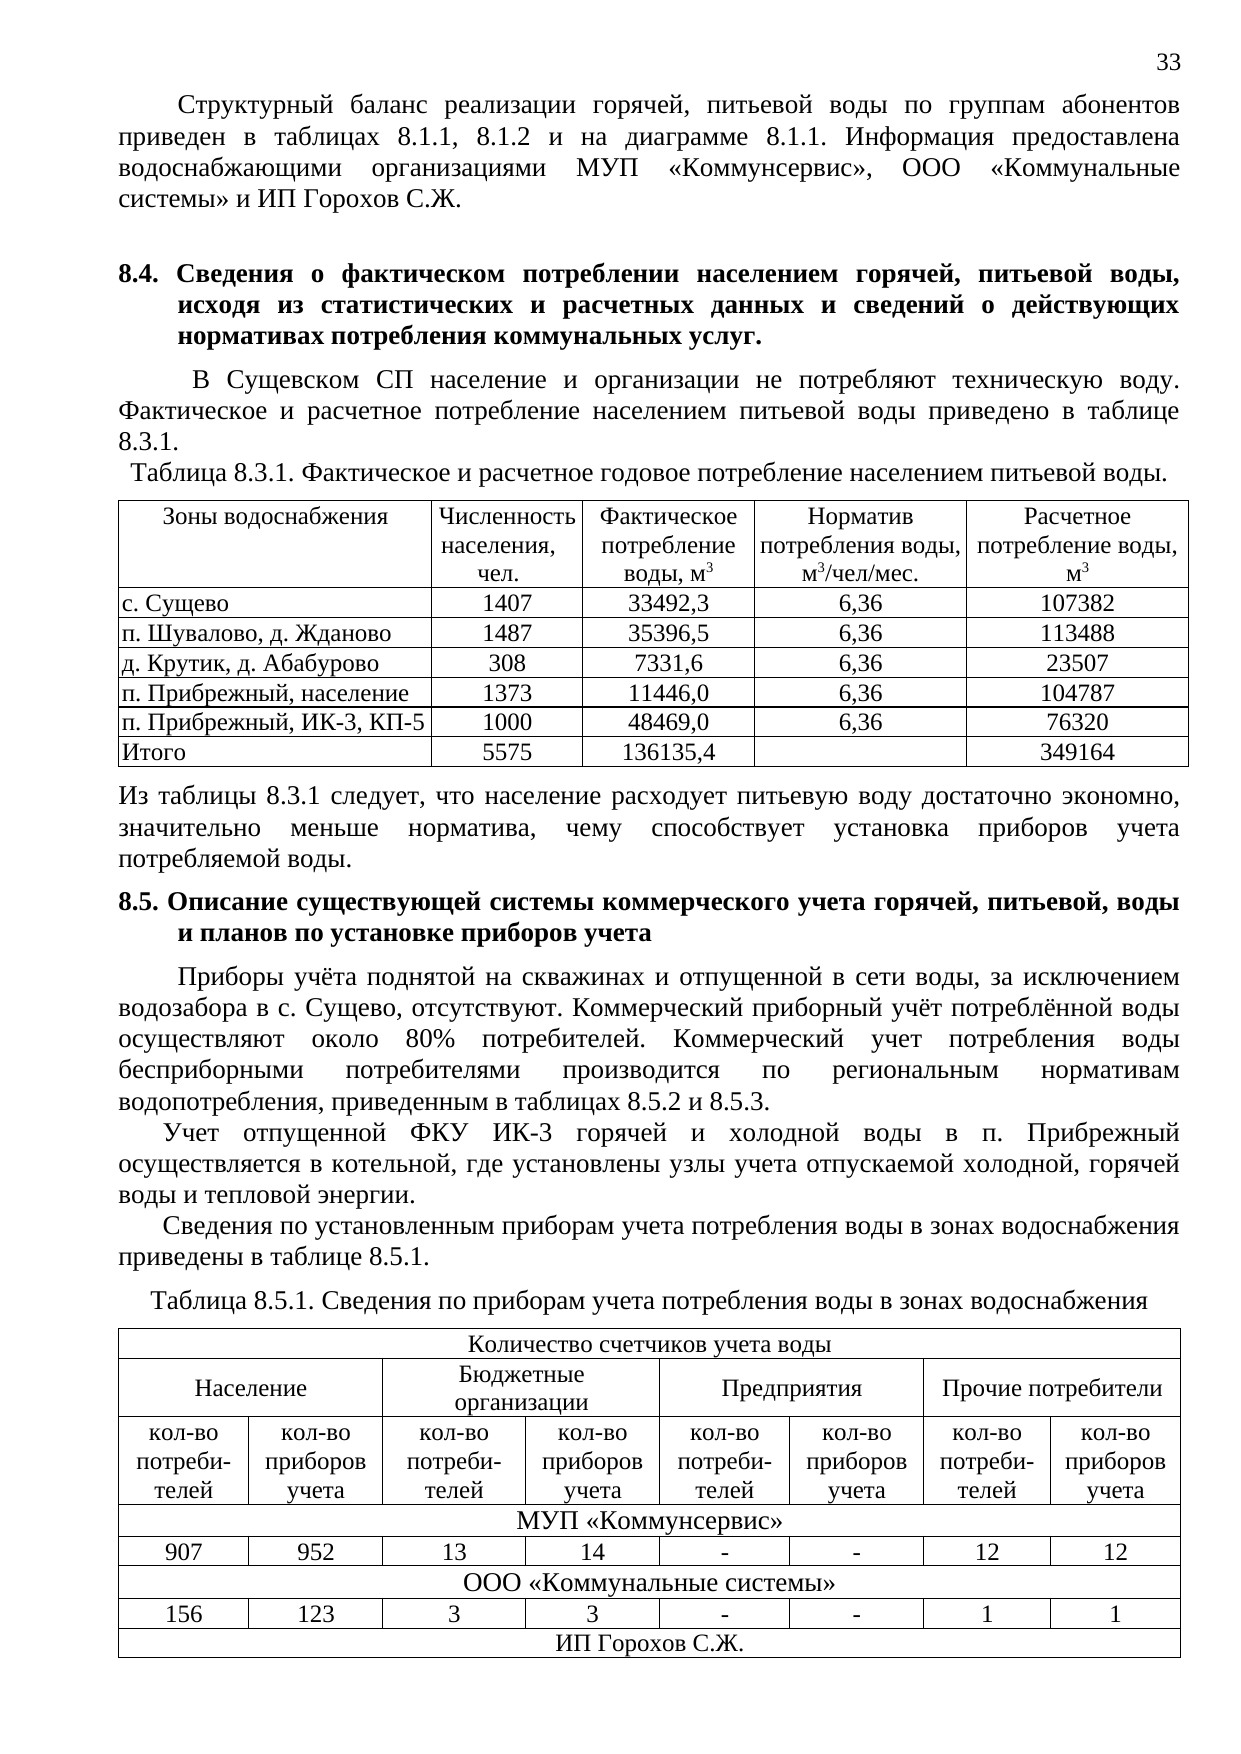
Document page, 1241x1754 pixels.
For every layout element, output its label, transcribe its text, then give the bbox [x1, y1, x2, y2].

text 8.4. Сведения о фактическом потреблении населением горячей, питьевой воды, исходя из статистических и расчетных данных и сведений о действующих нормативах потребления коммунальных услуг. [118, 257, 1181, 350]
table_cell 23507 [967, 648, 1188, 677]
text 8.5. Описание существующей системы коммерческого учета горячей, питьевой, воды и планов по установке приборов учета [118, 885, 1181, 948]
table_cell 48469,0 [583, 708, 754, 736]
table_header Численность населения, чел. [432, 501, 582, 587]
table_cell Население [119, 1359, 382, 1416]
table_cell с. Сущево [119, 588, 431, 617]
table_cell 35396,5 [583, 618, 754, 647]
table_cell 308 [432, 648, 582, 677]
table_cell кол-во приборов учета [526, 1417, 659, 1503]
text Учет отпущенной ФКУ ИК-3 горячей и холодной воды в п. Прибрежный осуществляется в котельной, где установлены узлы учета отпускаемой холодной, горячей воды и тепловой энергии. [118, 1116, 1181, 1209]
table_cell 1407 [432, 588, 582, 617]
table_cell 7331,6 [583, 648, 754, 677]
table_cell 1487 [432, 618, 582, 647]
table_cell кол-во потреби-телей [119, 1417, 248, 1503]
table_cell 12 [1051, 1537, 1180, 1565]
table_header Расчетное потребление воды, м3 [967, 501, 1188, 587]
table_cell МУП «Коммунсервис» [119, 1505, 1180, 1536]
table_cell 1 [924, 1599, 1050, 1627]
table_cell 14 [526, 1537, 659, 1565]
table_cell 156 [119, 1599, 248, 1627]
table_cell 113488 [967, 618, 1188, 647]
table_cell 6,36 [755, 648, 966, 677]
table_cell - [790, 1599, 923, 1627]
table_cell кол-во приборов учета [1051, 1417, 1180, 1503]
table_cell Прочие потребители [924, 1359, 1180, 1416]
table_cell п. Прибрежный, население [119, 678, 431, 706]
table_cell 104787 [967, 678, 1188, 706]
table_cell ИП Горохов С.Ж. [119, 1629, 1180, 1657]
table_cell 123 [249, 1599, 382, 1627]
table_cell 6,36 [755, 678, 966, 706]
table_cell - [790, 1537, 923, 1565]
table_cell 107382 [967, 588, 1188, 617]
table_cell ООО «Коммунальные системы» [119, 1566, 1180, 1598]
text Таблица 8.5.1. Сведения по приборам учета потребления воды в зонах водоснабжения [118, 1284, 1181, 1315]
table_header Количество счетчиков учета воды [119, 1329, 1180, 1358]
table_header Фактическое потребление воды, м3 [583, 501, 754, 587]
table_cell 952 [249, 1537, 382, 1565]
table_cell Бюджетные организации [383, 1359, 659, 1416]
table_cell - [660, 1599, 789, 1627]
table_cell Предприятия [660, 1359, 923, 1416]
table_cell кол-во потреби-телей [924, 1417, 1050, 1503]
table_cell кол-во потреби-телей [383, 1417, 525, 1503]
text В Сущевском СП население и организации не потребляют техническую воду. Фактическое и расчетное потребление населением питьевой воды приведено в таблице 8.3.1. [118, 363, 1181, 456]
table_cell 33492,3 [583, 588, 754, 617]
table_cell 907 [119, 1537, 248, 1565]
table_cell 11446,0 [583, 678, 754, 706]
text Таблица 8.3.1. Фактическое и расчетное годовое потребление населением питьевой воды. [118, 456, 1181, 487]
table_cell 136135,4 [583, 737, 754, 766]
table_cell кол-во приборов учета [790, 1417, 923, 1503]
table_cell [755, 737, 966, 766]
table_cell 5575 [432, 737, 582, 766]
table_cell 13 [383, 1537, 525, 1565]
table_cell 6,36 [755, 708, 966, 736]
table_cell п. Шувалово, д. Жданово [119, 618, 431, 647]
table_cell 76320 [967, 708, 1188, 736]
table_header Норматив потребления воды, м3/чел/мес. [755, 501, 966, 587]
text Сведения по установленным приборам учета потребления воды в зонах водоснабжения приведены в таблице 8.5.1. [118, 1209, 1181, 1272]
text Из таблицы 8.3.1 следует, что население расходует питьевую воду достаточно экономно, значительно меньше норматива, чему способствует установка приборов учета потребляемой воды. [118, 779, 1181, 873]
text Структурный баланс реализации горячей, питьевой воды по группам абонентов приведен в таблицах 8.1.1, 8.1.2 и на диаграмме 8.1.1. Информация предоставлена водоснабжающими организациями МУП «Коммунсервис», ООО «Коммунальные системы» и ИП Горохов С.Ж. [118, 89, 1181, 213]
table_cell 1000 [432, 708, 582, 736]
table_cell 349164 [967, 737, 1188, 766]
table_cell д. Крутик, д. Абабурово [119, 648, 431, 677]
table_cell кол-во потреби-телей [660, 1417, 789, 1503]
table_cell 1 [1051, 1599, 1180, 1627]
table_header Зоны водоснабжения [119, 501, 431, 587]
table_cell Итого [119, 737, 431, 766]
table_cell 6,36 [755, 618, 966, 647]
table_cell кол-во приборов учета [249, 1417, 382, 1503]
table_cell п. Прибрежный, ИК-3, КП-5 [119, 708, 431, 736]
text Приборы учёта поднятой на скважинах и отпущенной в сети воды, за исключением водозабора в с. Сущево, отсутствуют. Коммерческий приборный учёт потреблённой воды осуществляют около 80% потребителей. Коммерческий учет потребления воды бесприборными потребителями производится по региональным нормативам водопотребления, приведенным в таблицах 8.5.2 и 8.5.3. [118, 960, 1181, 1116]
table_cell 3 [383, 1599, 525, 1627]
table_cell 6,36 [755, 588, 966, 617]
table_cell 3 [526, 1599, 659, 1627]
table_cell - [660, 1537, 789, 1565]
table_cell 12 [924, 1537, 1050, 1565]
table_cell 1373 [432, 678, 582, 706]
